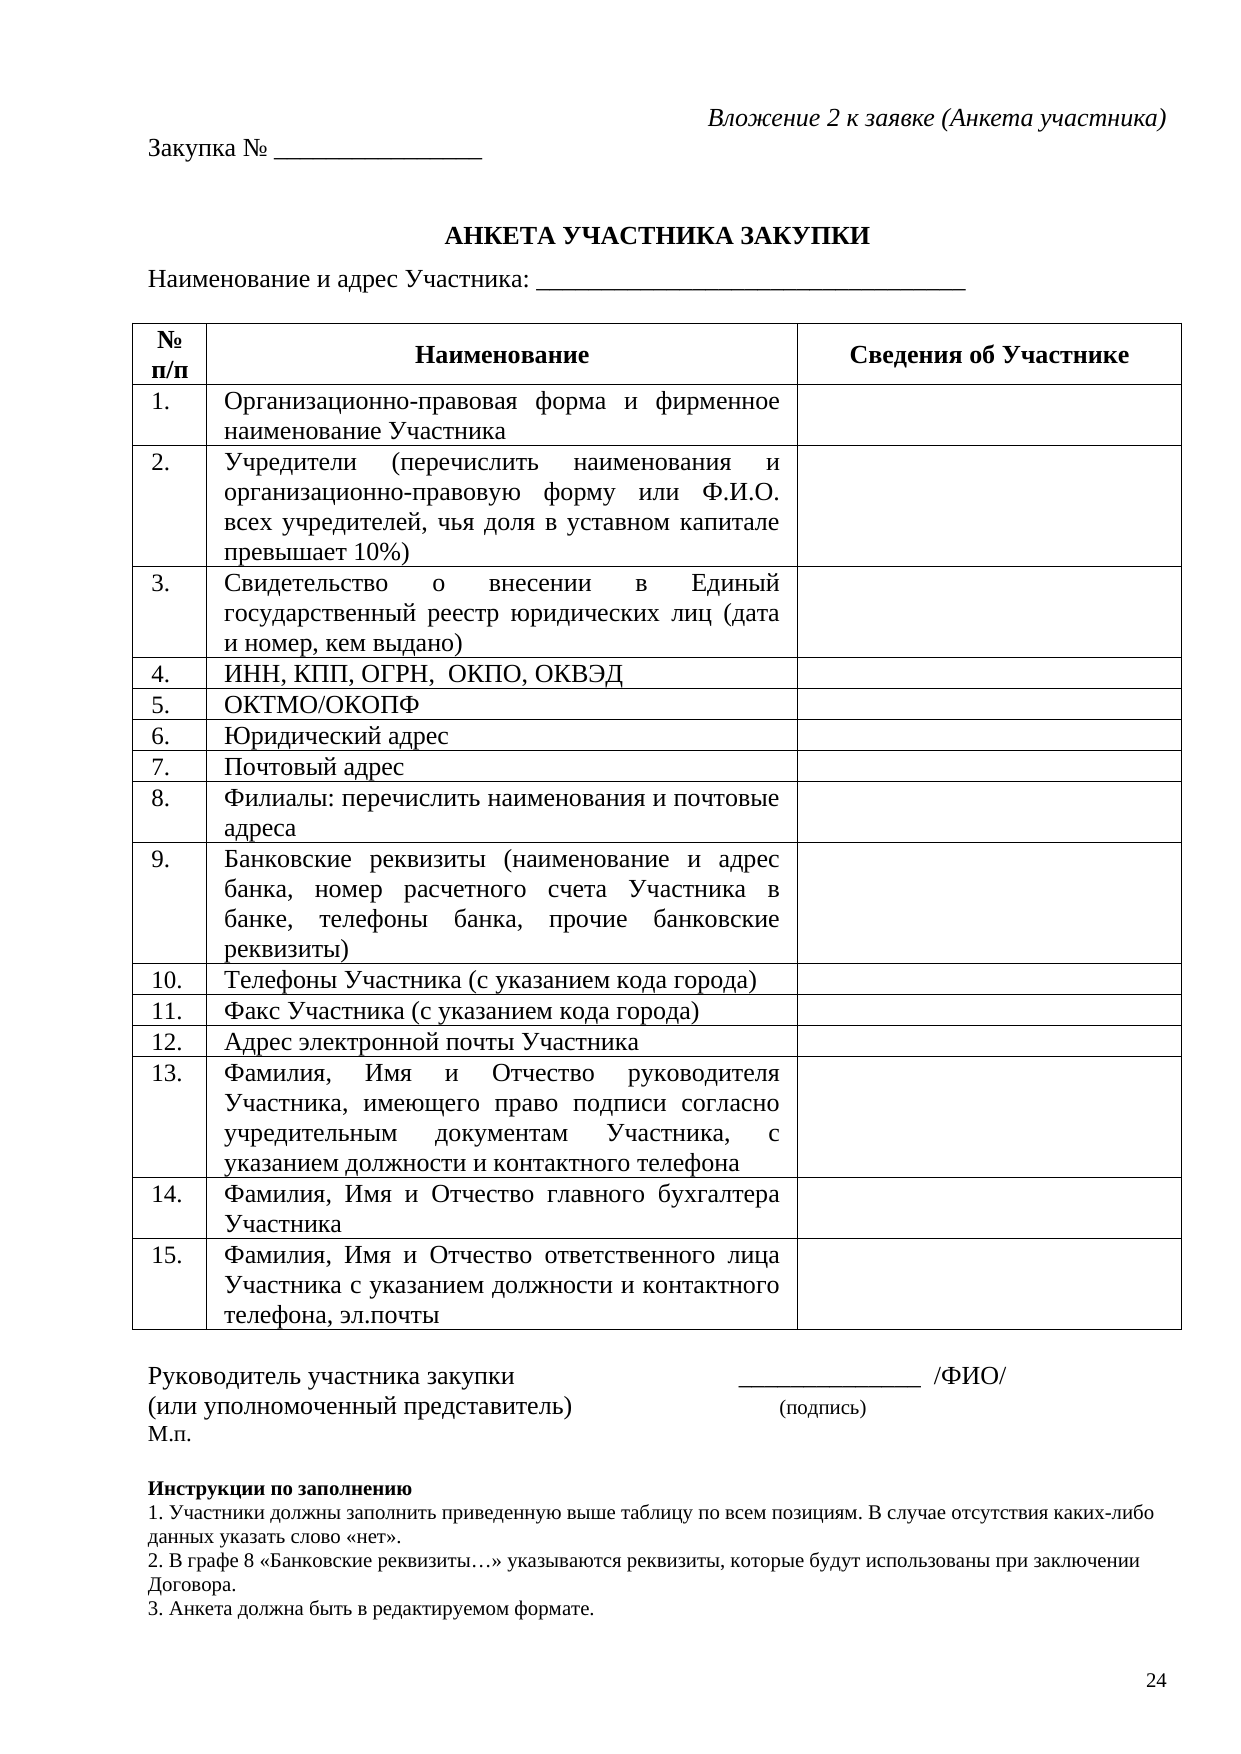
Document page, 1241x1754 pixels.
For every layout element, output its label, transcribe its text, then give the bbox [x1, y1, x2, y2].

text 3. Анкета должна быть в редактируемом формате. [148, 1596, 1167, 1620]
table_cell [798, 751, 1181, 781]
table_cell [798, 446, 1181, 566]
table_cell [798, 964, 1181, 994]
table_cell Филиалы: перечислить наименования и почтовые адреса [207, 782, 797, 842]
table_cell Факс Участника (с указанием кода города) [207, 995, 797, 1025]
table_cell Телефоны Участника (с указанием кода города) [207, 964, 797, 994]
text АНКЕТА УЧАСТНИКА ЗАКУПКИ [148, 220, 1167, 250]
table_cell Почтовый адрес [207, 751, 797, 781]
table_header № п/п [133, 324, 206, 384]
table_cell [798, 689, 1181, 719]
table_cell [133, 843, 206, 963]
table_cell [798, 1026, 1181, 1056]
table_cell [133, 1026, 206, 1056]
table_header Наименование [207, 324, 797, 384]
table_cell [798, 385, 1181, 445]
table_cell [133, 689, 206, 719]
text 1. Участники должны заполнить приведенную выше таблицу по всем позициям. В случае отсутствия каких-либо данных указать слово «нет». [148, 1499, 1167, 1548]
text Закупка № ________________ [148, 132, 1167, 162]
table_cell [133, 658, 206, 688]
table_cell [798, 1057, 1181, 1177]
table_cell Фамилия, Имя и Отчество ответственного лица Участника с указанием должности и контактного телефона, эл.почты [207, 1239, 797, 1329]
table_cell [133, 964, 206, 994]
text Вложение 2 к заявке (Анкета участника) [148, 102, 1167, 132]
text Инструкции по заполнению [148, 1476, 1167, 1499]
table_header Сведения об Участнике [798, 324, 1181, 384]
table_cell [798, 720, 1181, 750]
table_cell [133, 751, 206, 781]
table_cell [798, 658, 1181, 688]
text Руководитель участника закупки ______________ /ФИО/ [148, 1360, 1164, 1390]
table_cell ИНН, КПП, ОГРН, ОКПО, ОКВЭД [207, 658, 797, 688]
table_cell [133, 1057, 206, 1177]
table_cell Банковские реквизиты (наименование и адрес банка, номер расчетного счета Участника в банке, телефоны банка, прочие банковские реквизиты) [207, 843, 797, 963]
table_cell [798, 995, 1181, 1025]
table_cell Фамилия, Имя и Отчество руководителя Участника, имеющего право подписи согласно учредительным документам Участника, с указанием должности и контактного телефона [207, 1057, 797, 1177]
table_cell [798, 1178, 1181, 1238]
table_cell Учредители (перечислить наименования и организационно-правовую форму или Ф.И.О. всех учредителей, чья доля в уставном капитале превышает 10%) [207, 446, 797, 566]
table_cell Свидетельство о внесении в Единый государственный реестр юридических лиц (дата и номер, кем выдано) [207, 567, 797, 657]
table_cell [798, 1239, 1181, 1329]
text Наименование и адрес Участника: _________________________________ [148, 263, 1167, 293]
table_cell Организационно-правовая форма и фирменное наименование Участника [207, 385, 797, 445]
table_cell [798, 782, 1181, 842]
table_cell Юридический адрес [207, 720, 797, 750]
table_cell [133, 446, 206, 566]
table_cell Адрес электронной почты Участника [207, 1026, 797, 1056]
table_cell [798, 843, 1181, 963]
text 2. В графе 8 «Банковские реквизиты…» указываются реквизиты, которые будут использованы при заключении Договора. [148, 1548, 1167, 1596]
table_cell [133, 385, 206, 445]
text (или уполномоченный представитель) (подпись) [148, 1390, 1167, 1420]
table_cell [133, 995, 206, 1025]
text М.п. [148, 1420, 1167, 1447]
table_cell Фамилия, Имя и Отчество главного бухгалтера Участника [207, 1178, 797, 1238]
table_cell [133, 720, 206, 750]
table_cell [798, 567, 1181, 657]
table_cell ОКТМО/ОКОПФ [207, 689, 797, 719]
table_cell [133, 1239, 206, 1329]
table_cell [133, 567, 206, 657]
table_cell [133, 1178, 206, 1238]
table_cell [133, 782, 206, 842]
